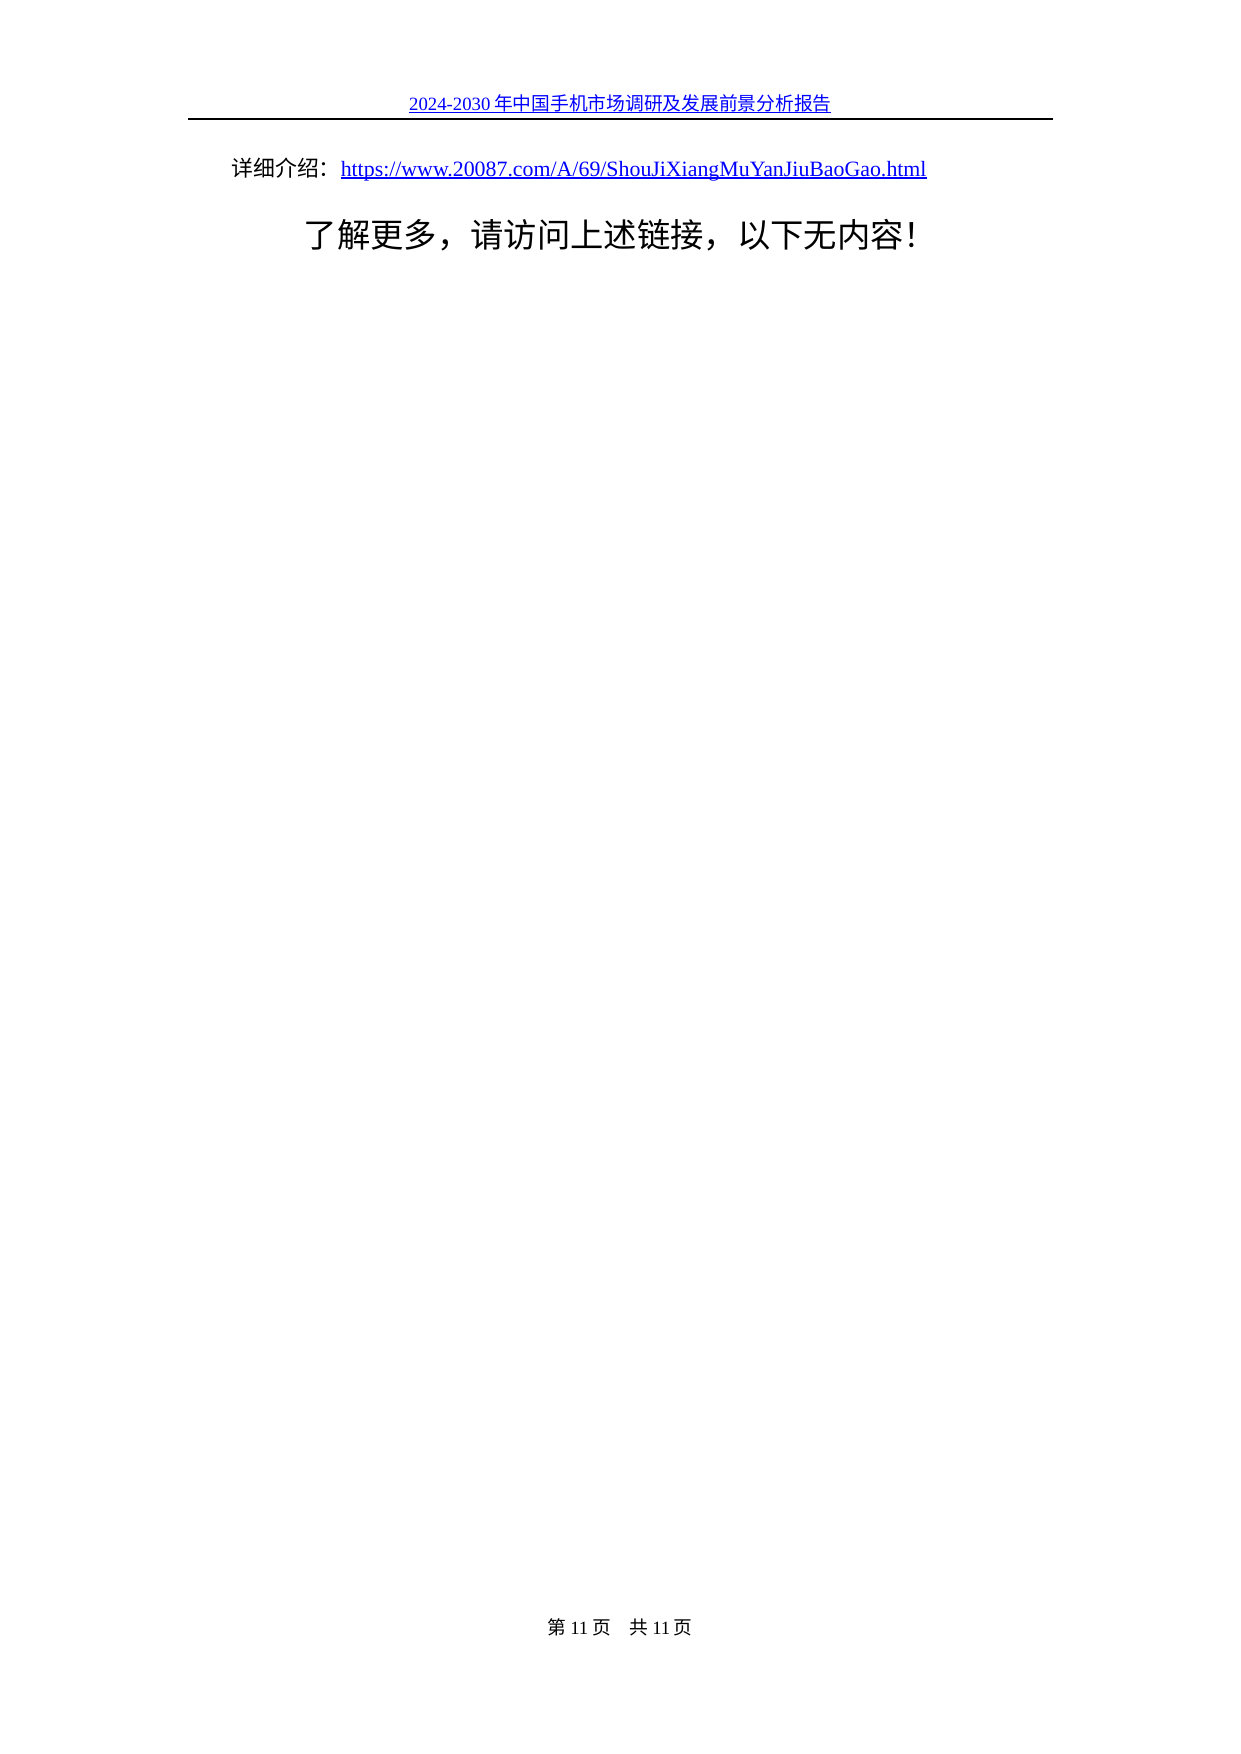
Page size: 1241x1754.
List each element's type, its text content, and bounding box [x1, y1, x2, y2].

text 详细介绍：https://www.20087.com/A/69/ShouJiXiangMuYanJiuBaoGao.html [187, 150, 1053, 183]
title 了解更多，请访问上述链接，以下无内容！ [187, 200, 1053, 265]
